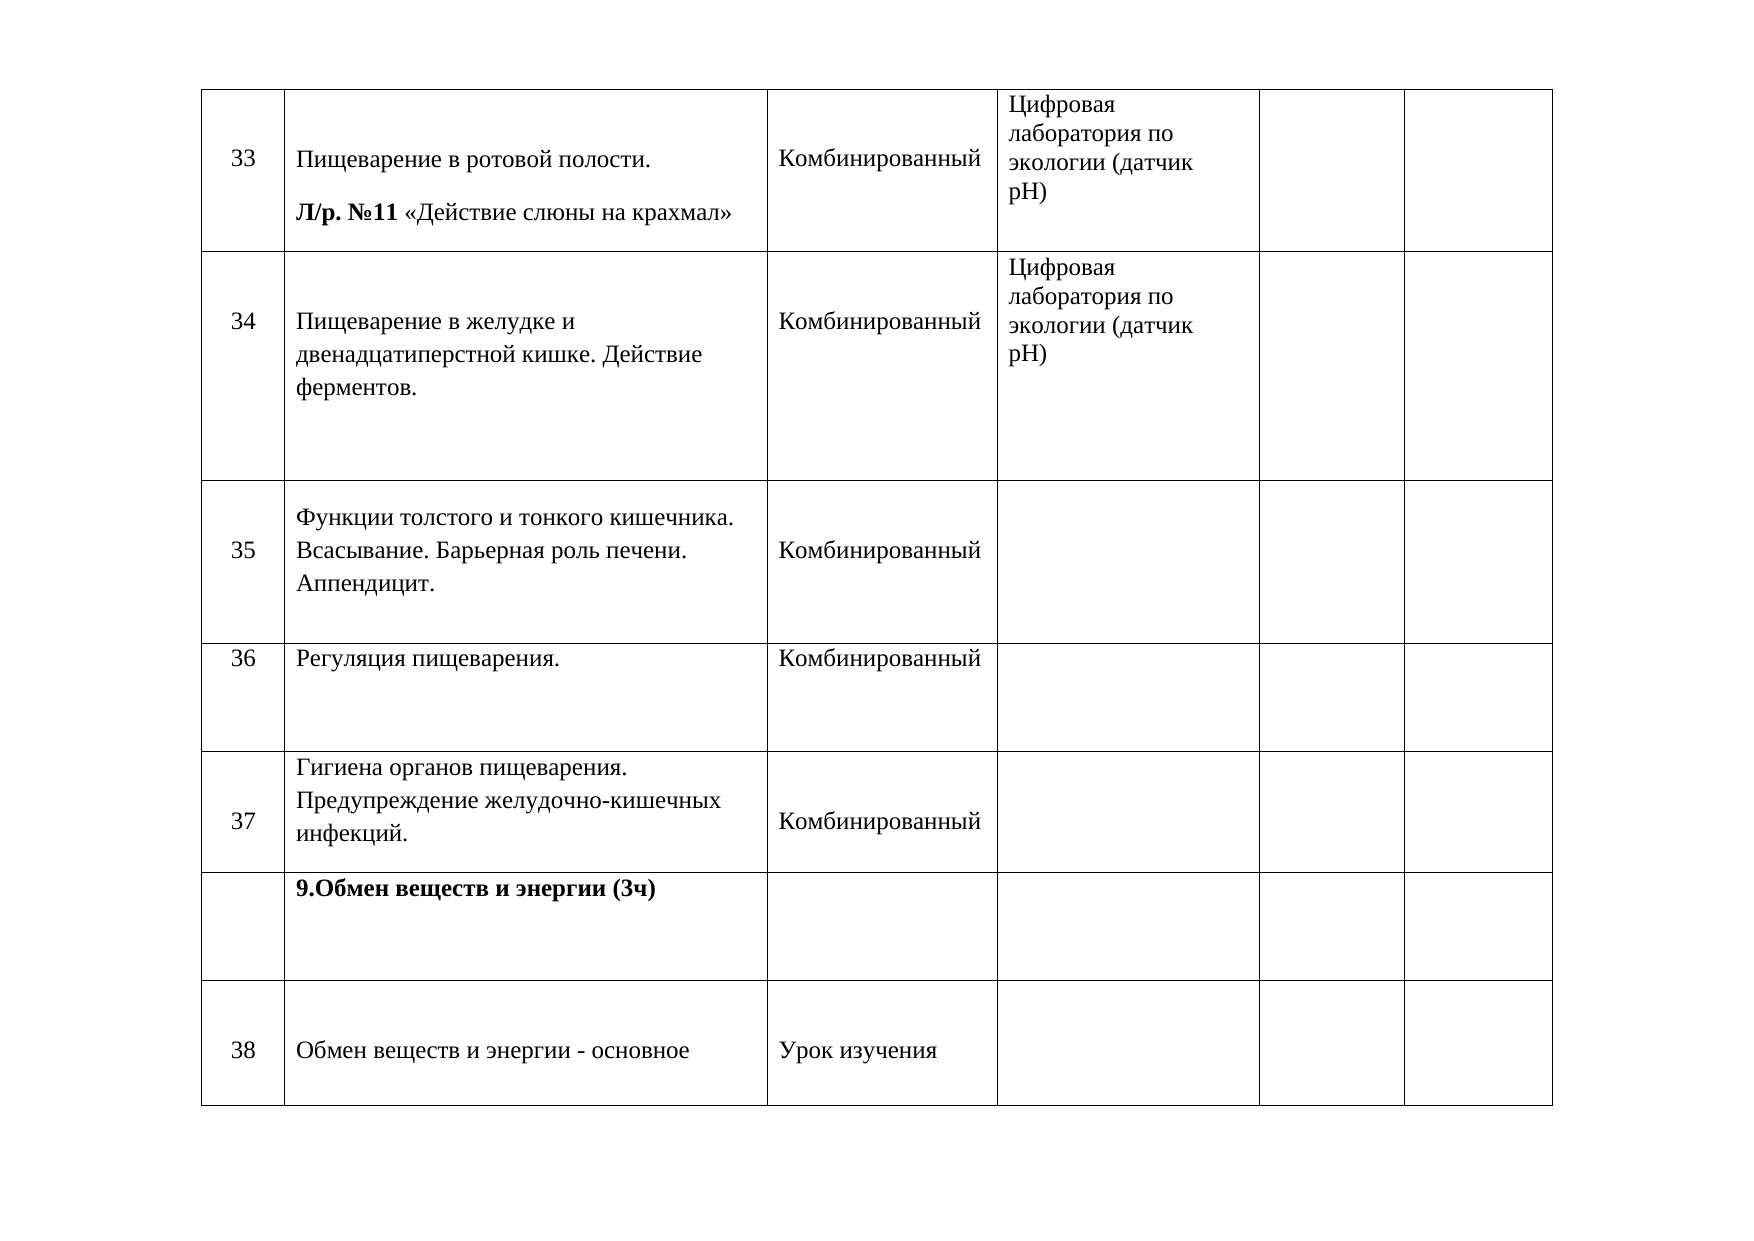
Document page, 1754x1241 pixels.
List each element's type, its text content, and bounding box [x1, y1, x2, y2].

table_cell [202, 873, 284, 980]
table_cell Функции толстого и тонкого кишечника. Всасывание. Барьерная роль печени. Аппендицит. [285, 481, 767, 642]
table_cell 33 [202, 90, 284, 251]
table_cell Пищеварение в ротовой полости. Л/р. №11 «Действие слюны на крахмал» [285, 90, 767, 251]
table_cell [998, 644, 1259, 751]
table_cell 9.Обмен веществ и энергии (3ч) [285, 873, 767, 980]
table_cell [1405, 644, 1552, 751]
table_cell [1260, 481, 1404, 642]
table_cell Комбинированный [768, 752, 997, 872]
table_cell [1260, 873, 1404, 980]
table_cell [1260, 752, 1404, 872]
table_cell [998, 252, 1259, 480]
table_cell Комбинированный [768, 481, 997, 642]
table_cell [998, 873, 1259, 980]
table_cell Комбинированный [768, 644, 997, 751]
table_cell Гигиена органов пищеварения. Предупреждение желудочно-кишечных инфекций. [285, 752, 767, 872]
table_cell [1405, 752, 1552, 872]
table_cell [1260, 90, 1404, 251]
table_cell [1260, 644, 1404, 751]
table_cell Регуляция пищеварения. [285, 644, 767, 751]
table_cell [998, 752, 1259, 872]
table_cell Пищеварение в желудке и двенадцатиперстной кишке. Действие ферментов. [285, 252, 767, 480]
table_cell [1405, 873, 1552, 980]
table_cell 38 [202, 981, 284, 1104]
table_cell [998, 481, 1259, 642]
table_cell [1405, 90, 1552, 251]
table_cell [998, 981, 1259, 1104]
table_cell [1405, 252, 1552, 480]
table_cell [1260, 252, 1404, 480]
table_cell [1405, 481, 1552, 642]
table_cell [1260, 981, 1404, 1104]
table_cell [998, 90, 1259, 251]
table_cell 36 [202, 644, 284, 751]
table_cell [768, 981, 997, 1104]
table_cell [285, 981, 767, 1104]
table_cell 35 [202, 481, 284, 642]
table_cell [768, 873, 997, 980]
table_cell [1405, 981, 1552, 1104]
table_cell 37 [202, 752, 284, 872]
table_cell Комбинированный [768, 252, 997, 480]
table_cell 34 [202, 252, 284, 480]
table_cell Комбинированный [768, 90, 997, 251]
